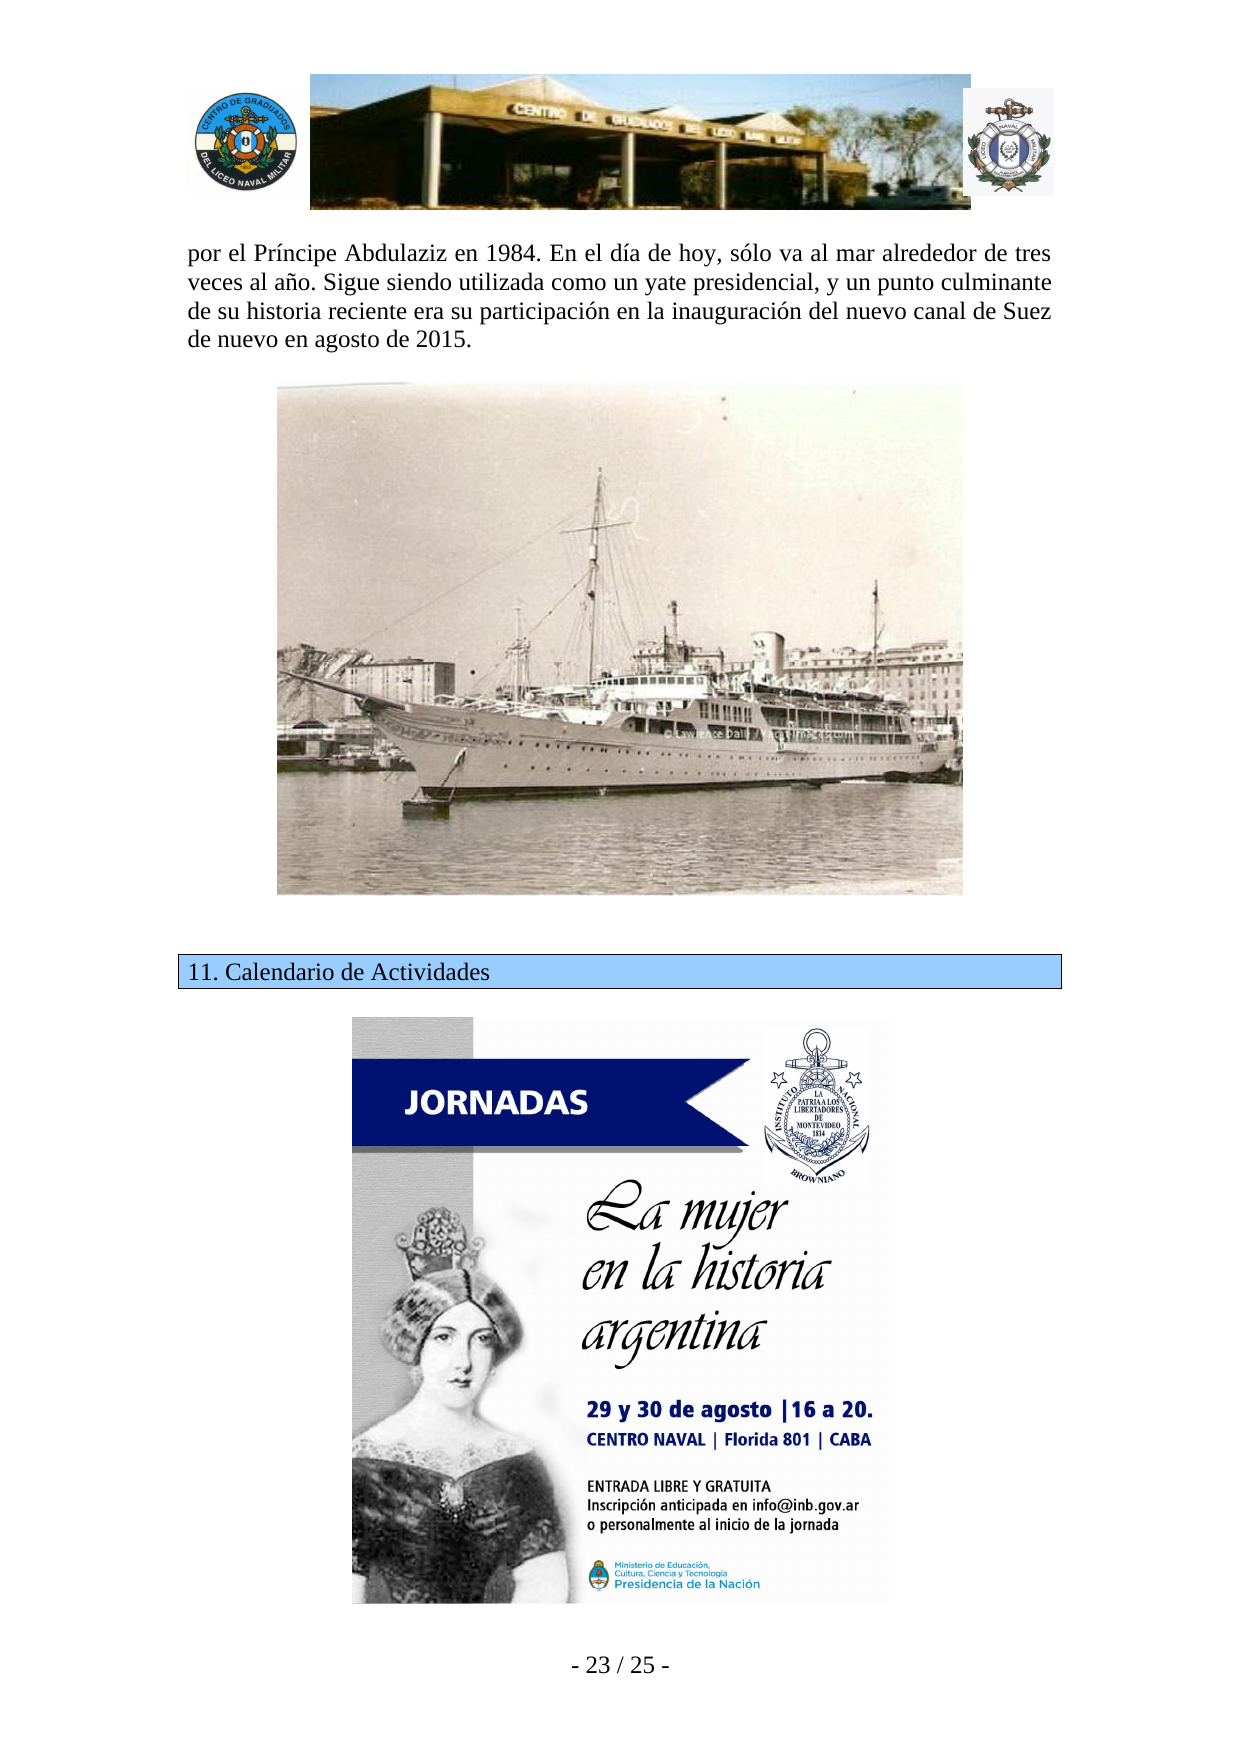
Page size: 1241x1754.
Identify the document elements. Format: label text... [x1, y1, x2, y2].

picture [187, 88, 308, 196]
picture [277, 381, 963, 896]
list Calendario de Actividades [179, 955, 1061, 988]
picture [352, 1017, 889, 1604]
picture [310, 74, 1054, 210]
